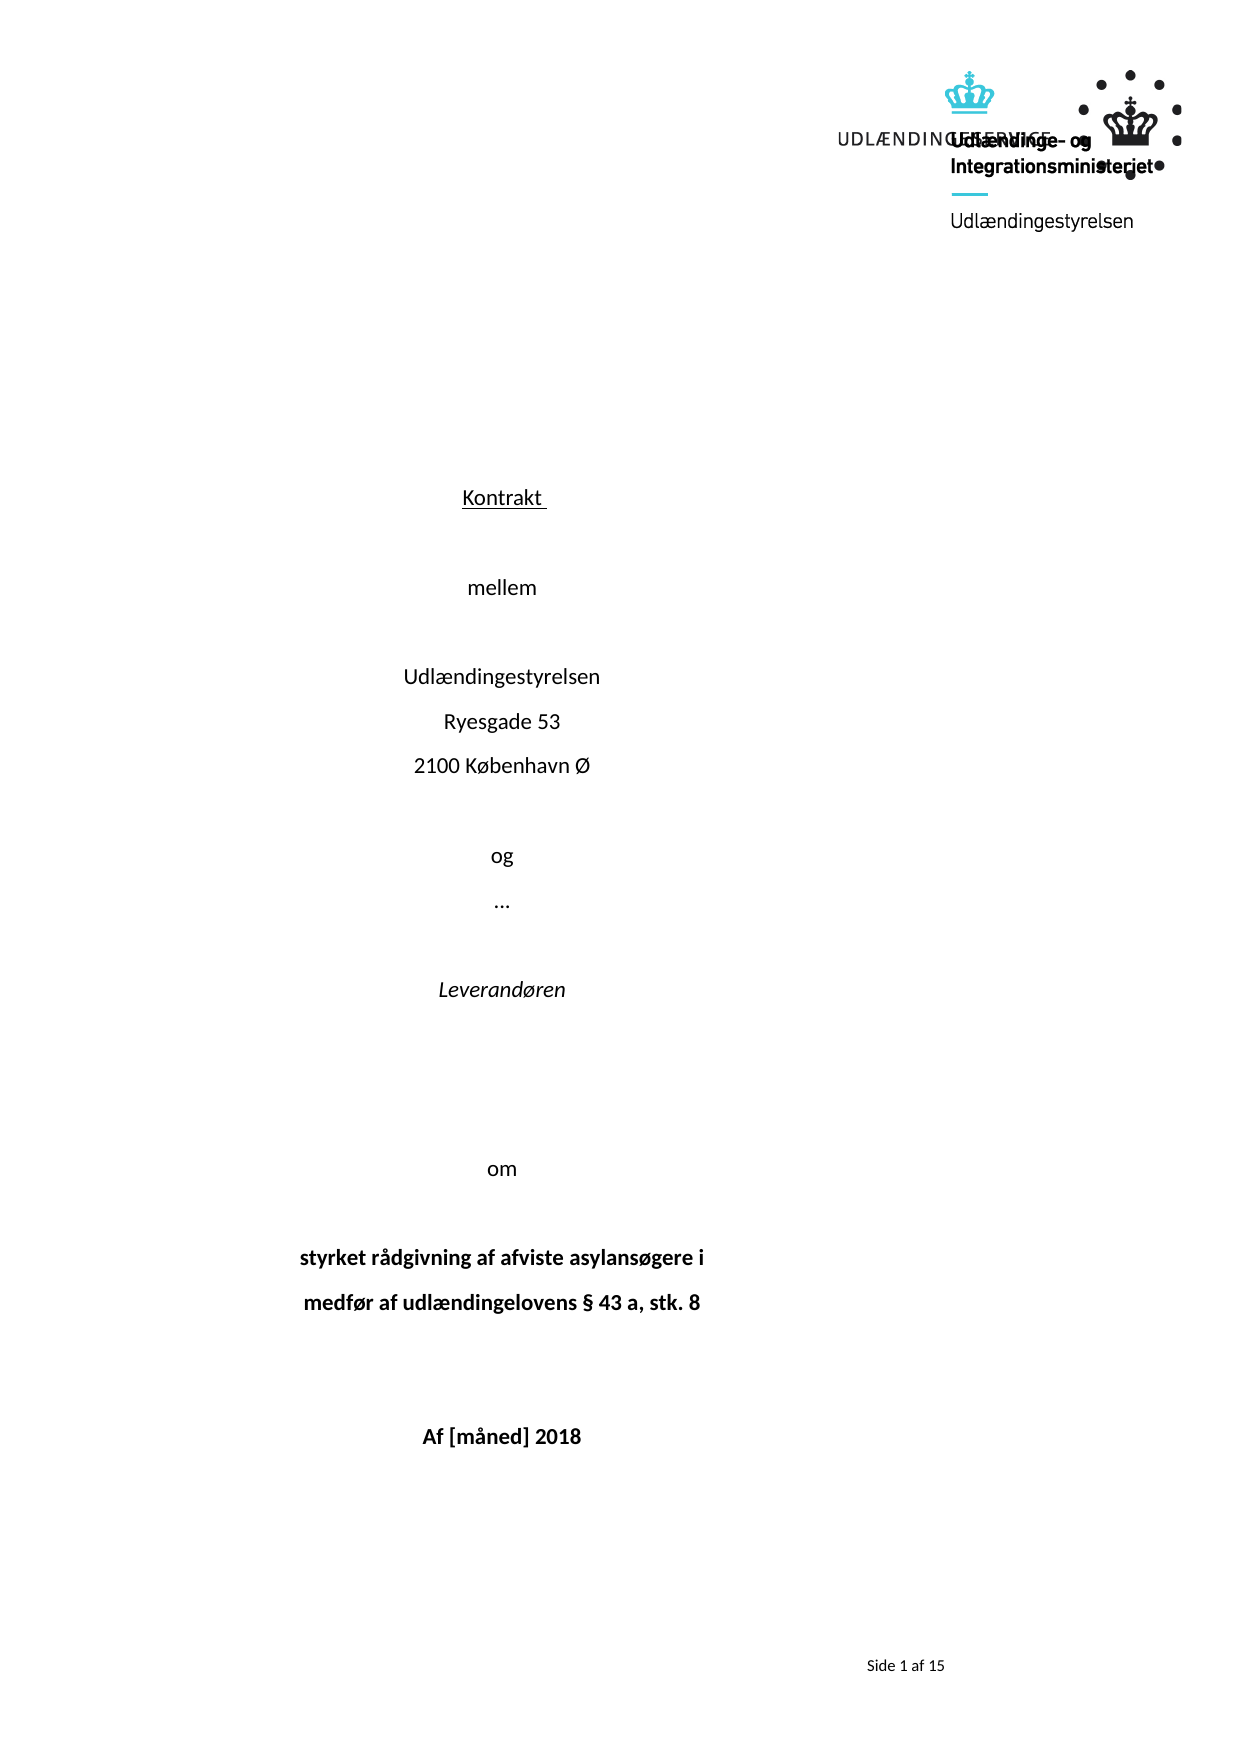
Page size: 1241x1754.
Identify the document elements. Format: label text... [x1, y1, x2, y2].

text 2100 København Ø [118, 752, 886, 780]
text ... [118, 886, 886, 914]
picture [838, 70, 1182, 180]
text Udlændingestyrelsen [118, 662, 886, 690]
subtitle Kontrakt [118, 418, 886, 512]
text om [118, 1154, 886, 1182]
text Leverandøren [118, 975, 886, 1003]
text Ryesgade 53 [118, 707, 886, 735]
text styrket rådgivning af afviste asylansøgere i [118, 1243, 886, 1271]
text medfør af udlændingelovens § 43 a, stk. 8 [118, 1288, 886, 1316]
text mellem [118, 573, 886, 601]
text Af [måned] 2018 [118, 1422, 886, 1450]
text og [118, 841, 886, 869]
